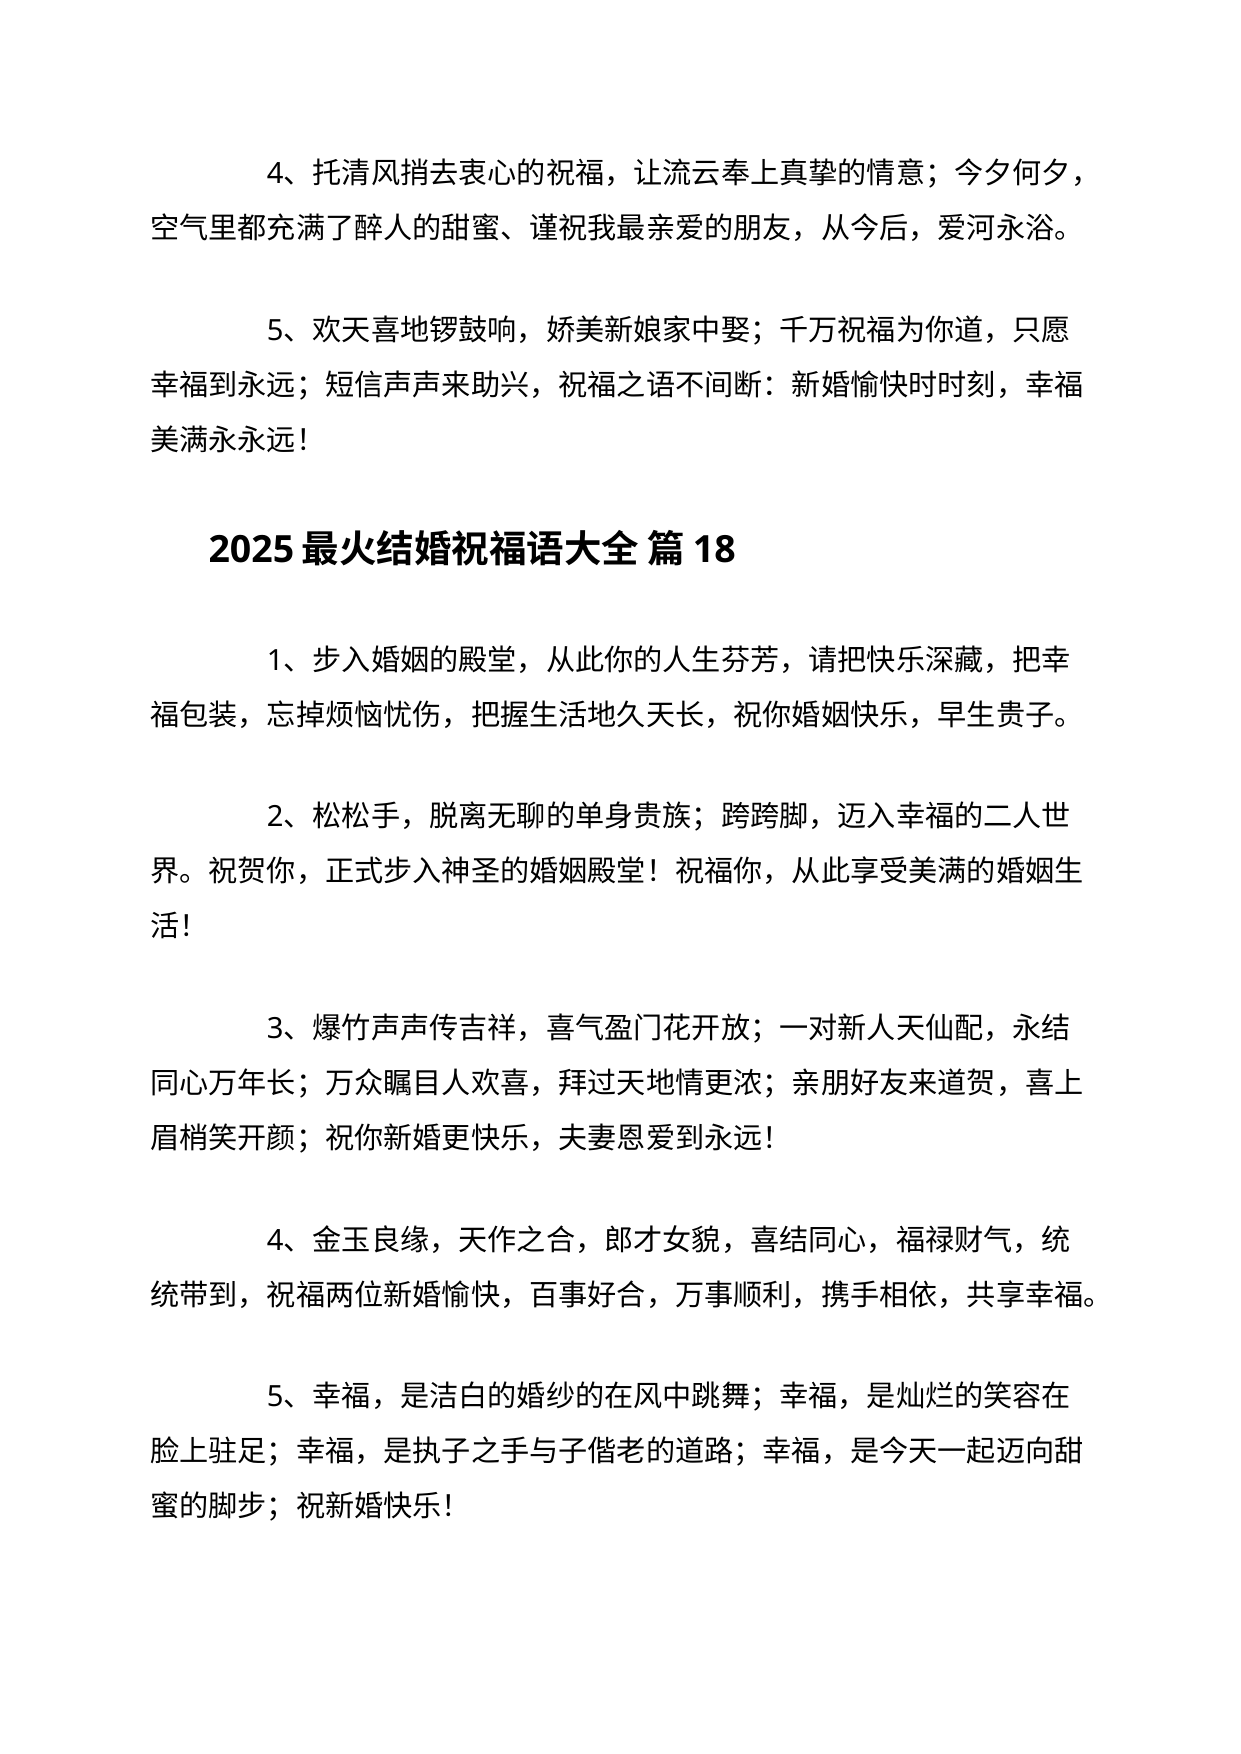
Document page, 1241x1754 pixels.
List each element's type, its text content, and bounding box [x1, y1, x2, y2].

text 4、金玉良缘，天作之合，郎才女貌，喜结同心，福禄财气，统统带到，祝福两位新婚愉快，百事好合，万事顺利，携手相依，共享幸福。 [150, 1216, 1090, 1313]
text 5、幸福，是洁白的婚纱的在风中跳舞；幸福，是灿烂的笑容在脸上驻足；幸福，是执子之手与子偕老的道路；幸福，是今天一起迈向甜蜜的脚步；祝新婚快乐！ [150, 1373, 1090, 1525]
text 2、松松手，脱离无聊的单身贵族；跨跨脚，迈入幸福的二人世界。祝贺你，正式步入神圣的婚姻殿堂！祝福你，从此享受美满的婚姻生活！ [150, 793, 1090, 945]
text 1、步入婚姻的殿堂，从此你的人生芬芳，请把快乐深藏，把幸福包装，忘掉烦恼忧伤，把握生活地久天长，祝你婚姻快乐，早生贵子。 [150, 636, 1090, 733]
text 2025最火结婚祝福语大全 篇18 [150, 518, 1090, 573]
text 5、欢天喜地锣鼓响，娇美新娘家中娶；千万祝福为你道，只愿幸福到永远；短信声声来助兴，祝福之语不间断：新婚愉快时时刻，幸福美满永永远！ [150, 307, 1090, 459]
text 4、托清风捎去衷心的祝福，让流云奉上真挚的情意；今夕何夕，空气里都充满了醉人的甜蜜、谨祝我最亲爱的朋友，从今后，爱河永浴。 [150, 150, 1090, 247]
text 3、爆竹声声传吉祥，喜气盈门花开放；一对新人天仙配，永结同心万年长；万众瞩目人欢喜，拜过天地情更浓；亲朋好友来道贺，喜上眉梢笑开颜；祝你新婚更快乐，夫妻恩爱到永远！ [150, 1004, 1090, 1157]
